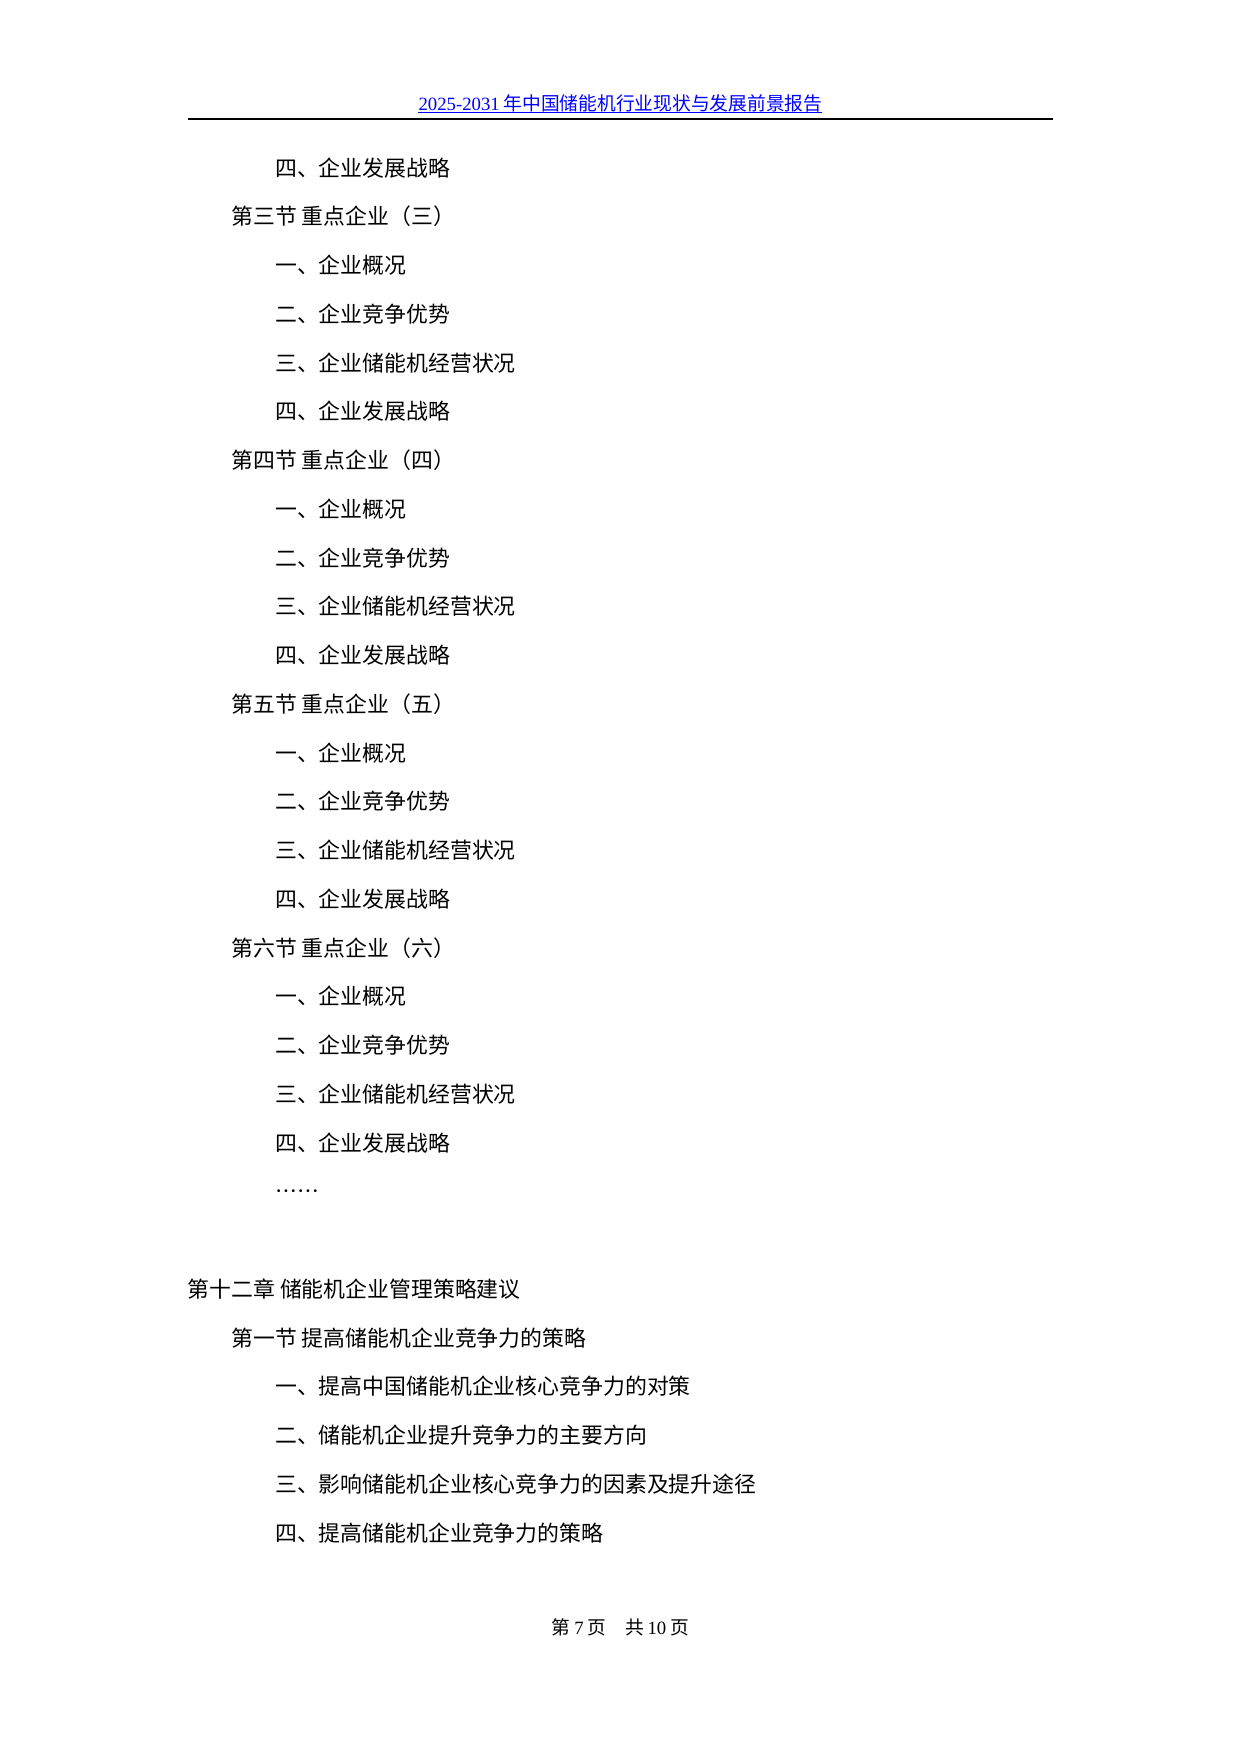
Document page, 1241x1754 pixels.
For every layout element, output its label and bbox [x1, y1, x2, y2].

text [187, 150, 1053, 1548]
